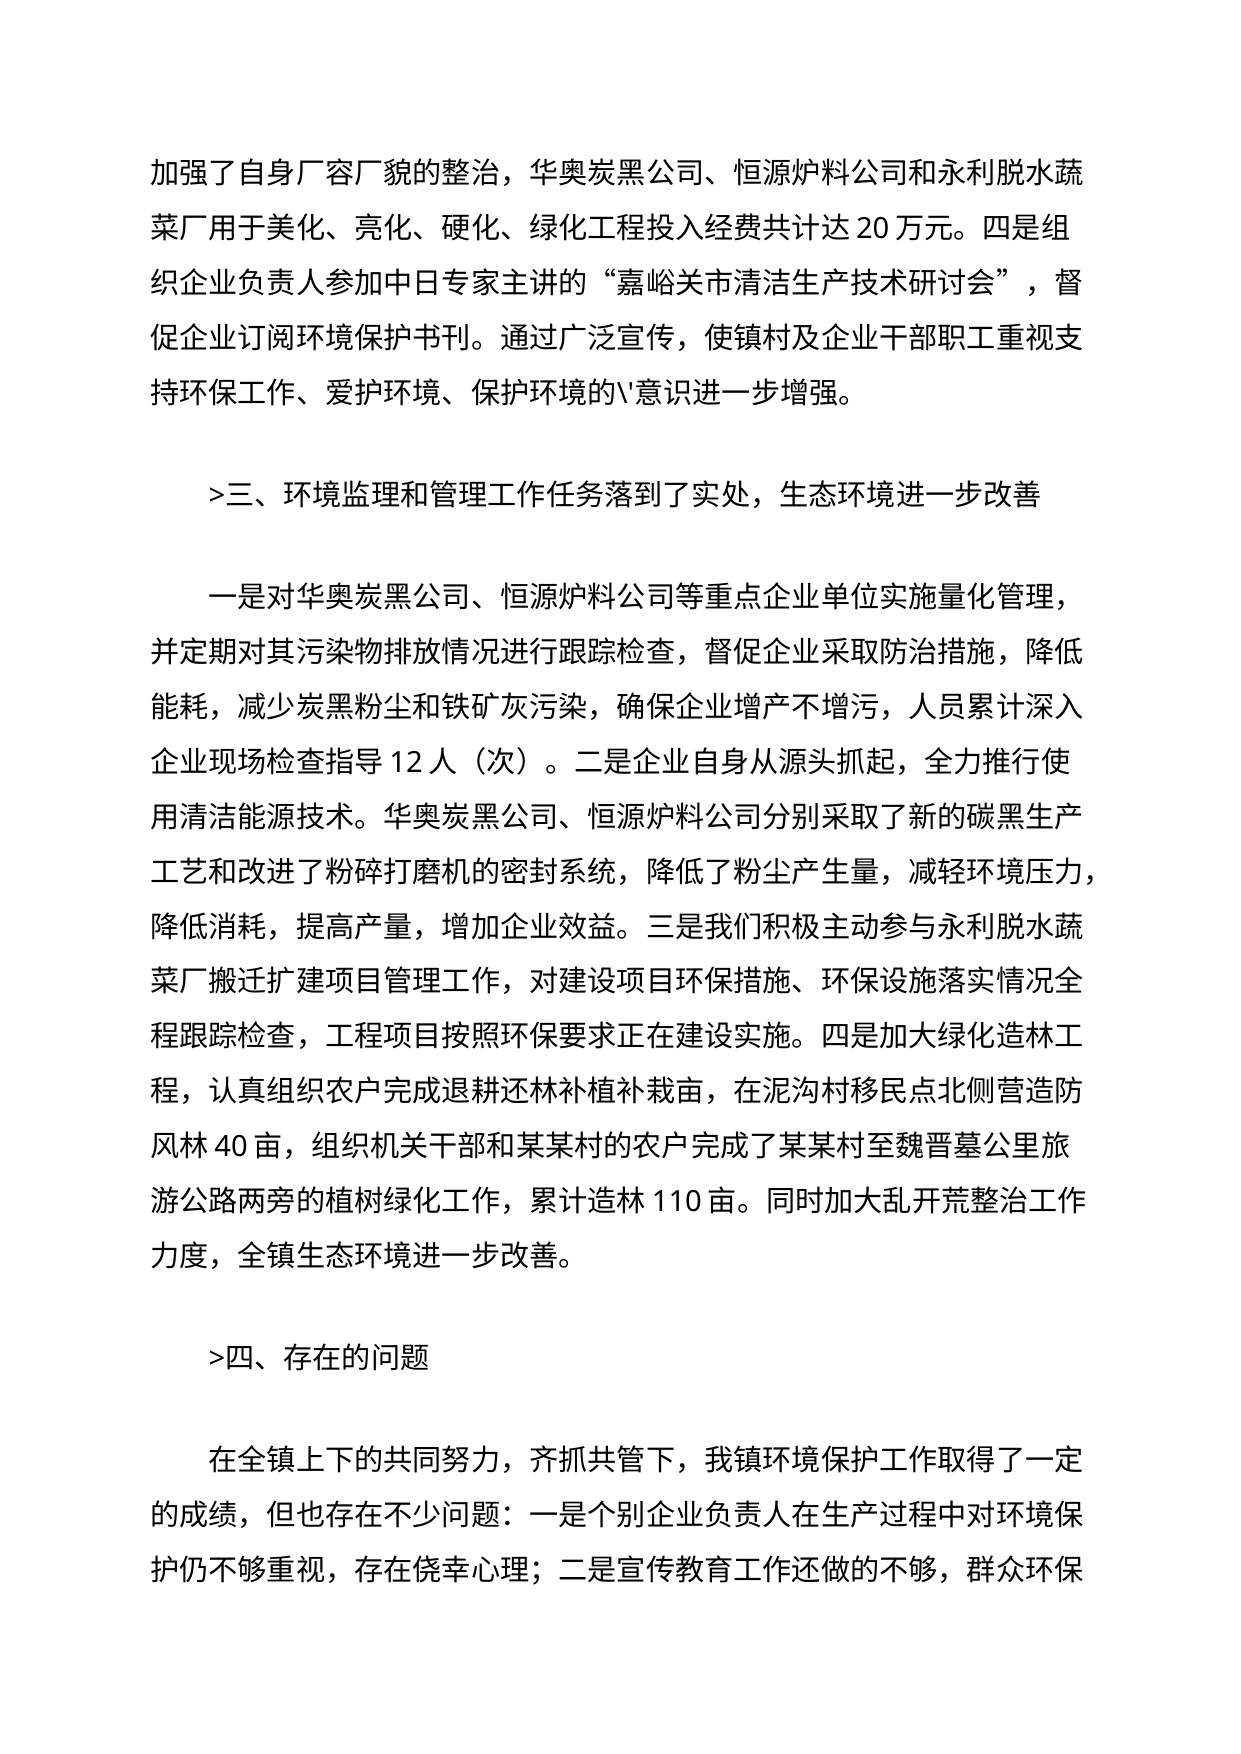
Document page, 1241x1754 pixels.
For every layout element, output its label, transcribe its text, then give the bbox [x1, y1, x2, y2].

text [150, 150, 1090, 412]
text 一是对华奥炭黑公司、恒源炉料公司等重点企业单位实施量化管理，并定期对其污染物排放情况进行跟踪检查，督促企业采取防治措施，降低能耗，减少炭黑粉尘和铁矿灰污染，确保企业增产不增污，人员累计深入企业现场检查指导12人（次）。二是企业自身从源头抓起，全力推行使用清洁能源技术。华奥炭黑公司、恒源炉料公司分别采取了新的碳黑生产工艺和改进了粉碎打磨机的密封系统，降低了粉尘产生量，减轻环境压力，降低消耗，提高产量，增加企业效益。三是我们积极主动参与永利脱水蔬菜厂搬迁扩建项目管理工作，对建设项目环保措施、环保设施落实情况全程跟踪检查，工程项目按照环保要求正在建设实施。四是加大绿化造林工程，认真组织农户完成退耕还林补植补栽亩，在泥沟村移民点北侧营造防风林40亩，组织机关干部和某某村的农户完成了某某村至魏晋墓公里旅游公路两旁的植树绿化工作，累计造林110亩。同时加大乱开荒整治工作力度，全镇生态环境进一步改善。 [150, 574, 1090, 1275]
text >四、存在的问题 [150, 1334, 1090, 1377]
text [150, 1436, 1090, 1588]
text >三、环境监理和管理工作任务落到了实处，生态环境进一步改善 [150, 472, 1090, 514]
